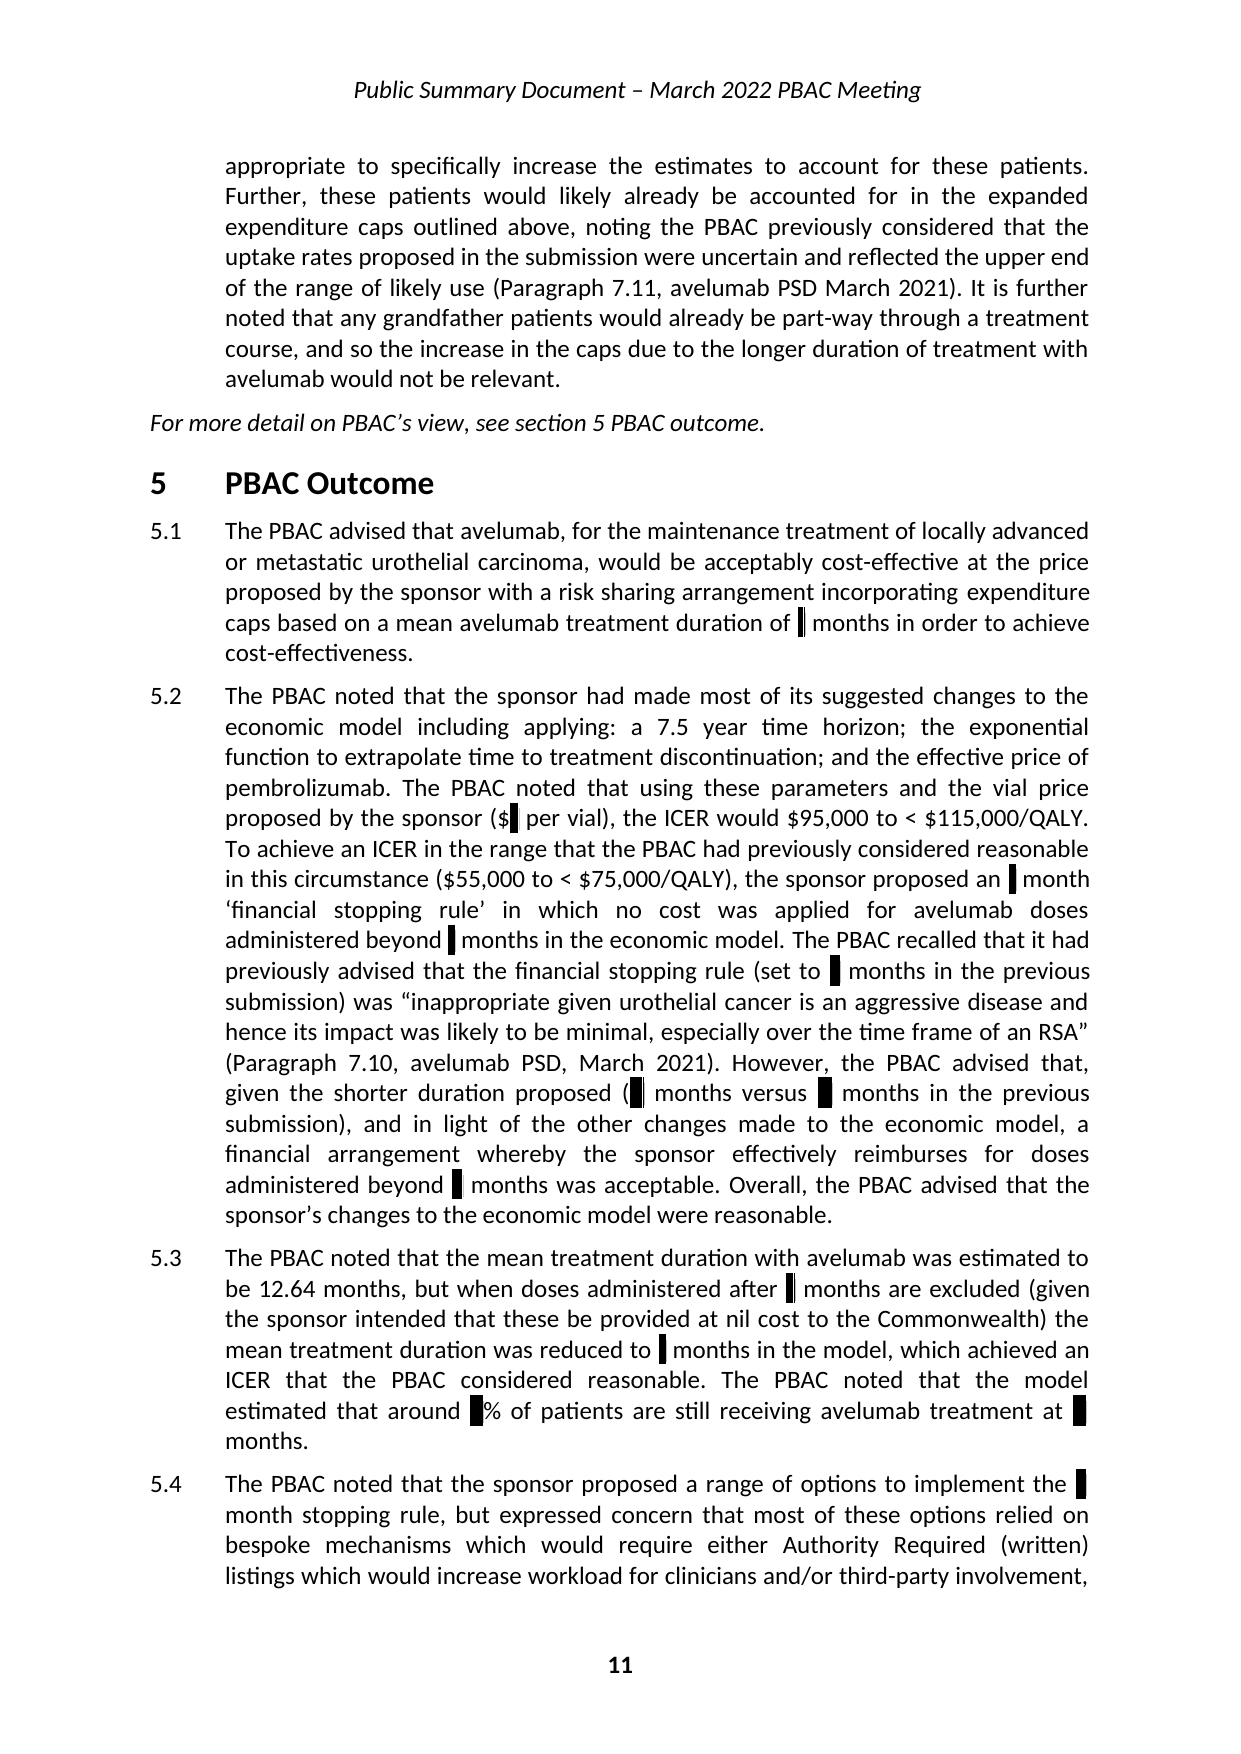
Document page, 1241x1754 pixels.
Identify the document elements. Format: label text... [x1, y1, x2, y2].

list For more detail on PBAC’s view, see section 5 PBAC outcome. [150, 407, 1090, 437]
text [150, 1468, 1090, 1591]
text The PBAC noted that the mean treatment duration with avelumab was estimated to be 12.64 months, but when doses administered after | | months are excluded (given the sponsor intended that these be provided at nil cost to the Commonwealth) the mean treatment duration was reduced to | | months in the model, which achieved an ICER that the PBAC considered reasonable. The PBAC noted that the model estimated that around | |% of patients are still receiving avelumab treatment at | | months. [150, 1242, 1090, 1456]
text The PBAC advised that avelumab, for the maintenance treatment of locally advanced or metastatic urothelial carcinoma, would be acceptably cost-effective at the price proposed by the sponsor with a risk sharing arrangement incorporating expenditure caps based on a mean avelumab treatment duration of | | months in order to achieve cost-effectiveness. [150, 515, 1090, 668]
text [150, 150, 1090, 394]
text The PBAC noted that the sponsor had made most of its suggested changes to the economic model including applying: a 7.5 year time horizon; the exponential function to extrapolate time to treatment discontinuation; and the effective price of pembrolizumab. The PBAC noted that using these parameters and the vial price proposed by the sponsor ($| | per vial), the ICER would $95,000 to < $115,000/QALY. To achieve an ICER in the range that the PBAC had previously considered reasonable in this circumstance ($55,000 to < $75,000/QALY), the sponsor proposed an | | month ‘financial stopping rule’ in which no cost was applied for avelumab doses administered beyond | | months in the economic model. The PBAC recalled that it had previously advised that the financial stopping rule (set to | | months in the previous submission) was “inappropriate given urothelial cancer is an aggressive disease and hence its impact was likely to be minimal, especially over the time frame of an RSA” (Paragraph 7.10, avelumab PSD, March 2021). However, the PBAC advised that, given the shorter duration proposed (| | months versus | | months in the previous submission), and in light of the other changes made to the economic model, a financial arrangement whereby the sponsor effectively reimburses for doses administered beyond | | months was acceptable. Overall, the PBAC advised that the sponsor’s changes to the economic model were reasonable. [150, 681, 1090, 1230]
subtitle PBAC Outcome [150, 462, 1090, 503]
